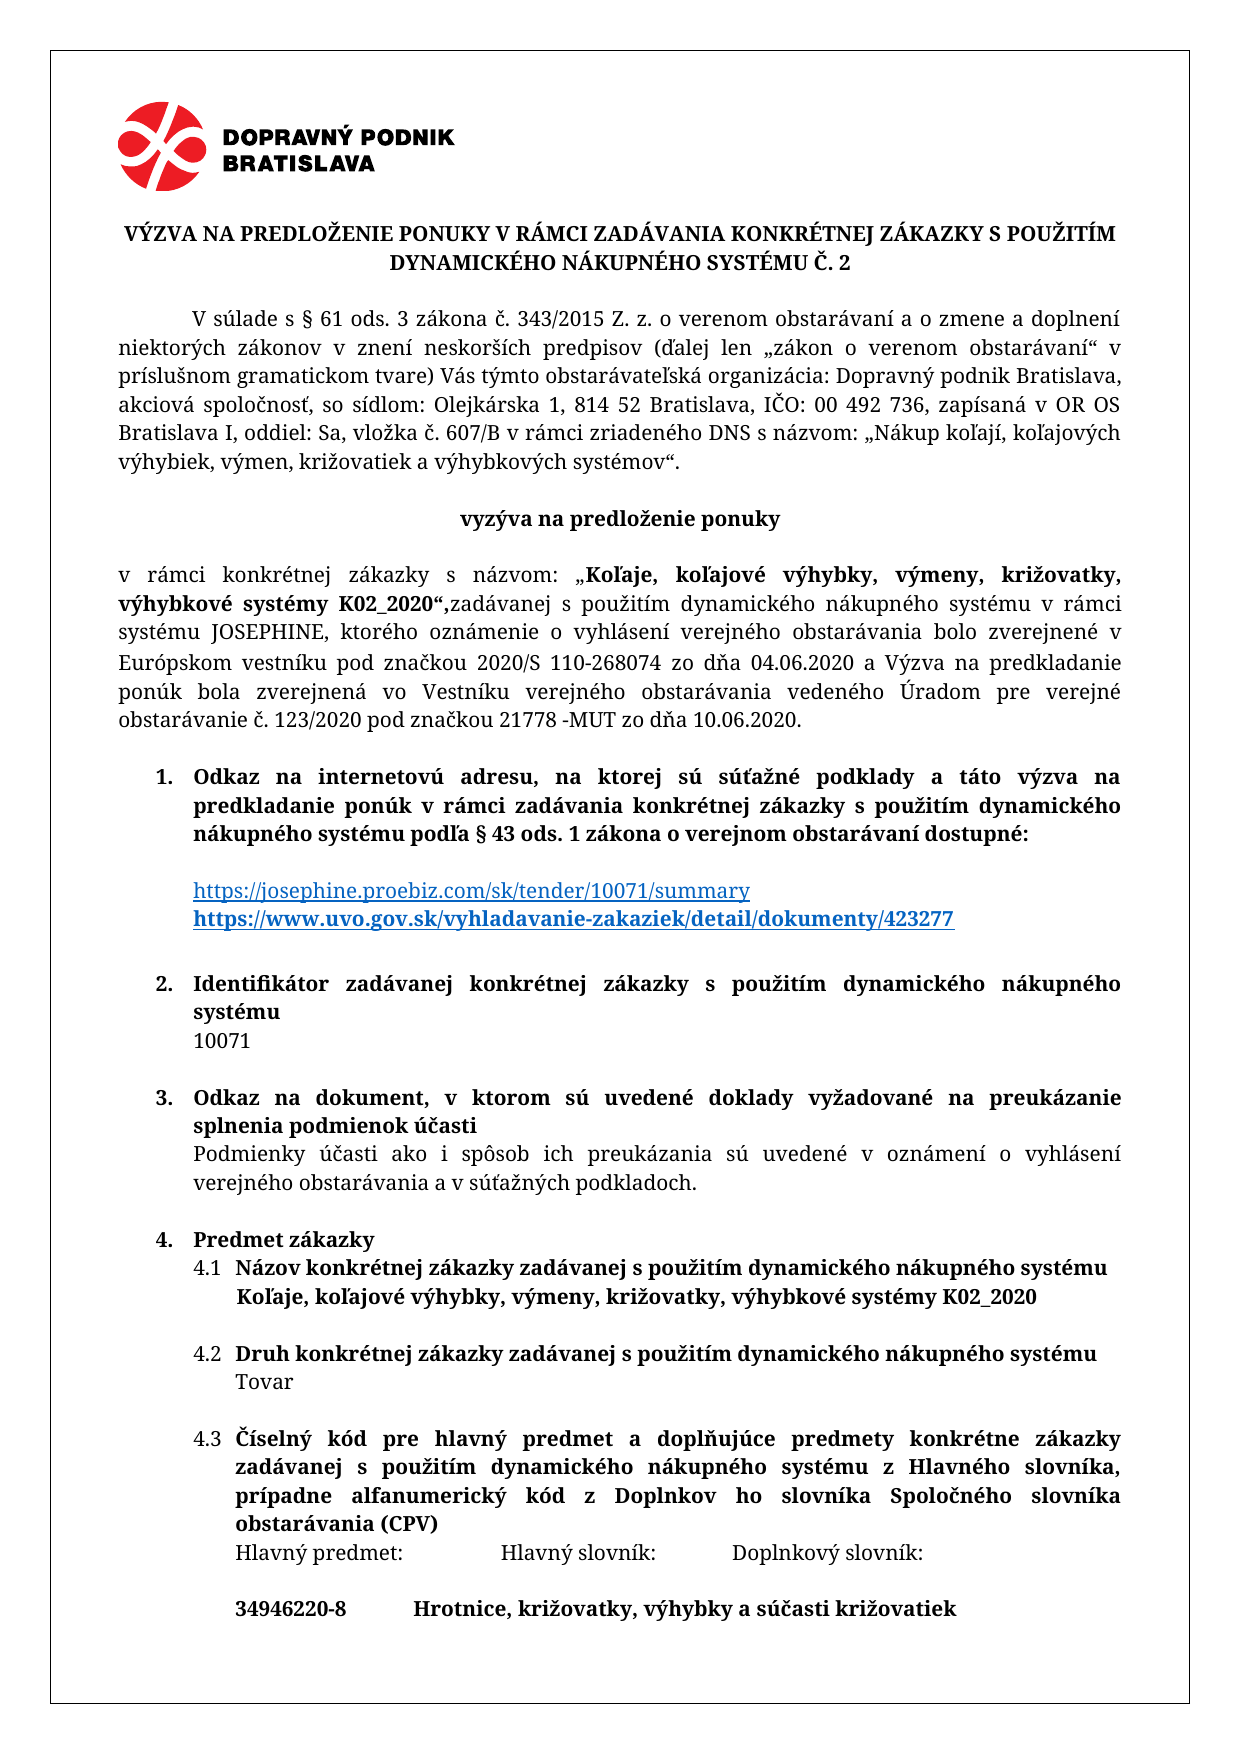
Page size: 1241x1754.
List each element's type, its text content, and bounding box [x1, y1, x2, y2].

list 10071 [193, 1026, 1122, 1054]
list Predmet zákazky [156, 1225, 1122, 1253]
list Druh konkrétnej zákazky zadávanej s použitím dynamického nákupného systému [193, 1339, 1122, 1367]
list Odkaz na dokument, v ktorom sú uvedené doklady vyžadované na preukázanie splnenia podmienok účasti [156, 1083, 1122, 1139]
text v rámci konkrétnej zákazky s názvom: „Koľaje, koľajové výhybky, výmeny, križovatky, výhybkové systémy K02_2020“,zadávanej s použitím dynamického nákupného systému v rámci systému JOSEPHINE, ktorého oznámenie o vyhlásení verejného obstarávania bolo zverejnené v Európskom vestníku pod značkou 2020/S 110-268074 zo dňa 04.06.2020 a Výzva na predkladanie ponúk bola zverejnená vo Vestníku verejného obstarávania vedeného Úradom pre verejné obstarávanie č. 123/2020 pod značkou 21778 -MUT zo dňa 10.06.2020. [118, 561, 1122, 734]
list Identifikátor zadávanej konkrétnej zákazky s použitím dynamického nákupného systému [156, 969, 1122, 1026]
list Hlavný predmet: Hlavný slovník: Doplnkový slovník: [235, 1538, 1122, 1566]
list Odkaz na internetovú adresu, na ktorej sú súťažné podklady a táto výzva na predkladanie ponúk v rámci zadávania konkrétnej zákazky s použitím dynamického nákupného systému podľa § 43 ods. 1 zákona o verejnom obstarávaní dostupné: [156, 762, 1122, 848]
text VÝZVA NA PREDLOŽENIE PONUKY V RÁMCI ZADÁVANIA KONKRÉTNEJ ZÁKAZKY S POUŽITÍM DYNAMICKÉHO NÁKUPNÉHO SYSTÉMU Č. 2 [118, 219, 1122, 276]
text vyzýva na predloženie ponuky [118, 504, 1122, 532]
list 34946220-8 Hrotnice, križovatky, výhybky a súčasti križovatiek [235, 1594, 1122, 1623]
text V súlade s § 61 ods. 3 zákona č. 343/2015 Z. z. o verenom obstarávaní a o zmene a doplnení niektorých zákonov v znení neskorších predpisov (ďalej len „zákon o verenom obstarávaní“ v príslušnom gramatickom tvare) Vás týmto obstarávateľská organizácia: Dopravný podnik Bratislava, akciová spoločnosť, so sídlom: Olejkárska 1, 814 52 Bratislava, IČO: 00 492 736, zapísaná v OR OS Bratislava I, oddiel: Sa, vložka č. 607/B v rámci zriadeného DNS s názvom: „Nákup koľají, koľajových výhybiek, výmen, križovatiek a výhybkových systémov“. [118, 304, 1122, 475]
list Koľaje, koľajové výhybky, výmeny, križovatky, výhybkové systémy K02_2020 [193, 1282, 1122, 1310]
list Názov konkrétnej zákazky zadávanej s použitím dynamického nákupného systému [193, 1253, 1122, 1282]
list https://www.uvo.gov.sk/vyhladavanie-zakaziek/detail/dokumenty/423277 [193, 904, 1122, 933]
list https://josephine.proebiz.com/sk/tender/10071/summary [193, 876, 1122, 904]
list Tovar [235, 1367, 1122, 1396]
list Podmienky účasti ako i spôsob ich preukázania sú uvedené v oznámení o vyhlásení verejného obstarávania a v súťažných podkladoch. [193, 1139, 1122, 1196]
list Číselný kód pre hlavný predmet a doplňujúce predmety konkrétne zákazky zadávanej s použitím dynamického nákupného systému z Hlavného slovníka, prípadne alfanumerický kód z Doplnkov ho slovníka Spoločného slovníka obstarávania (CPV) [193, 1424, 1122, 1538]
